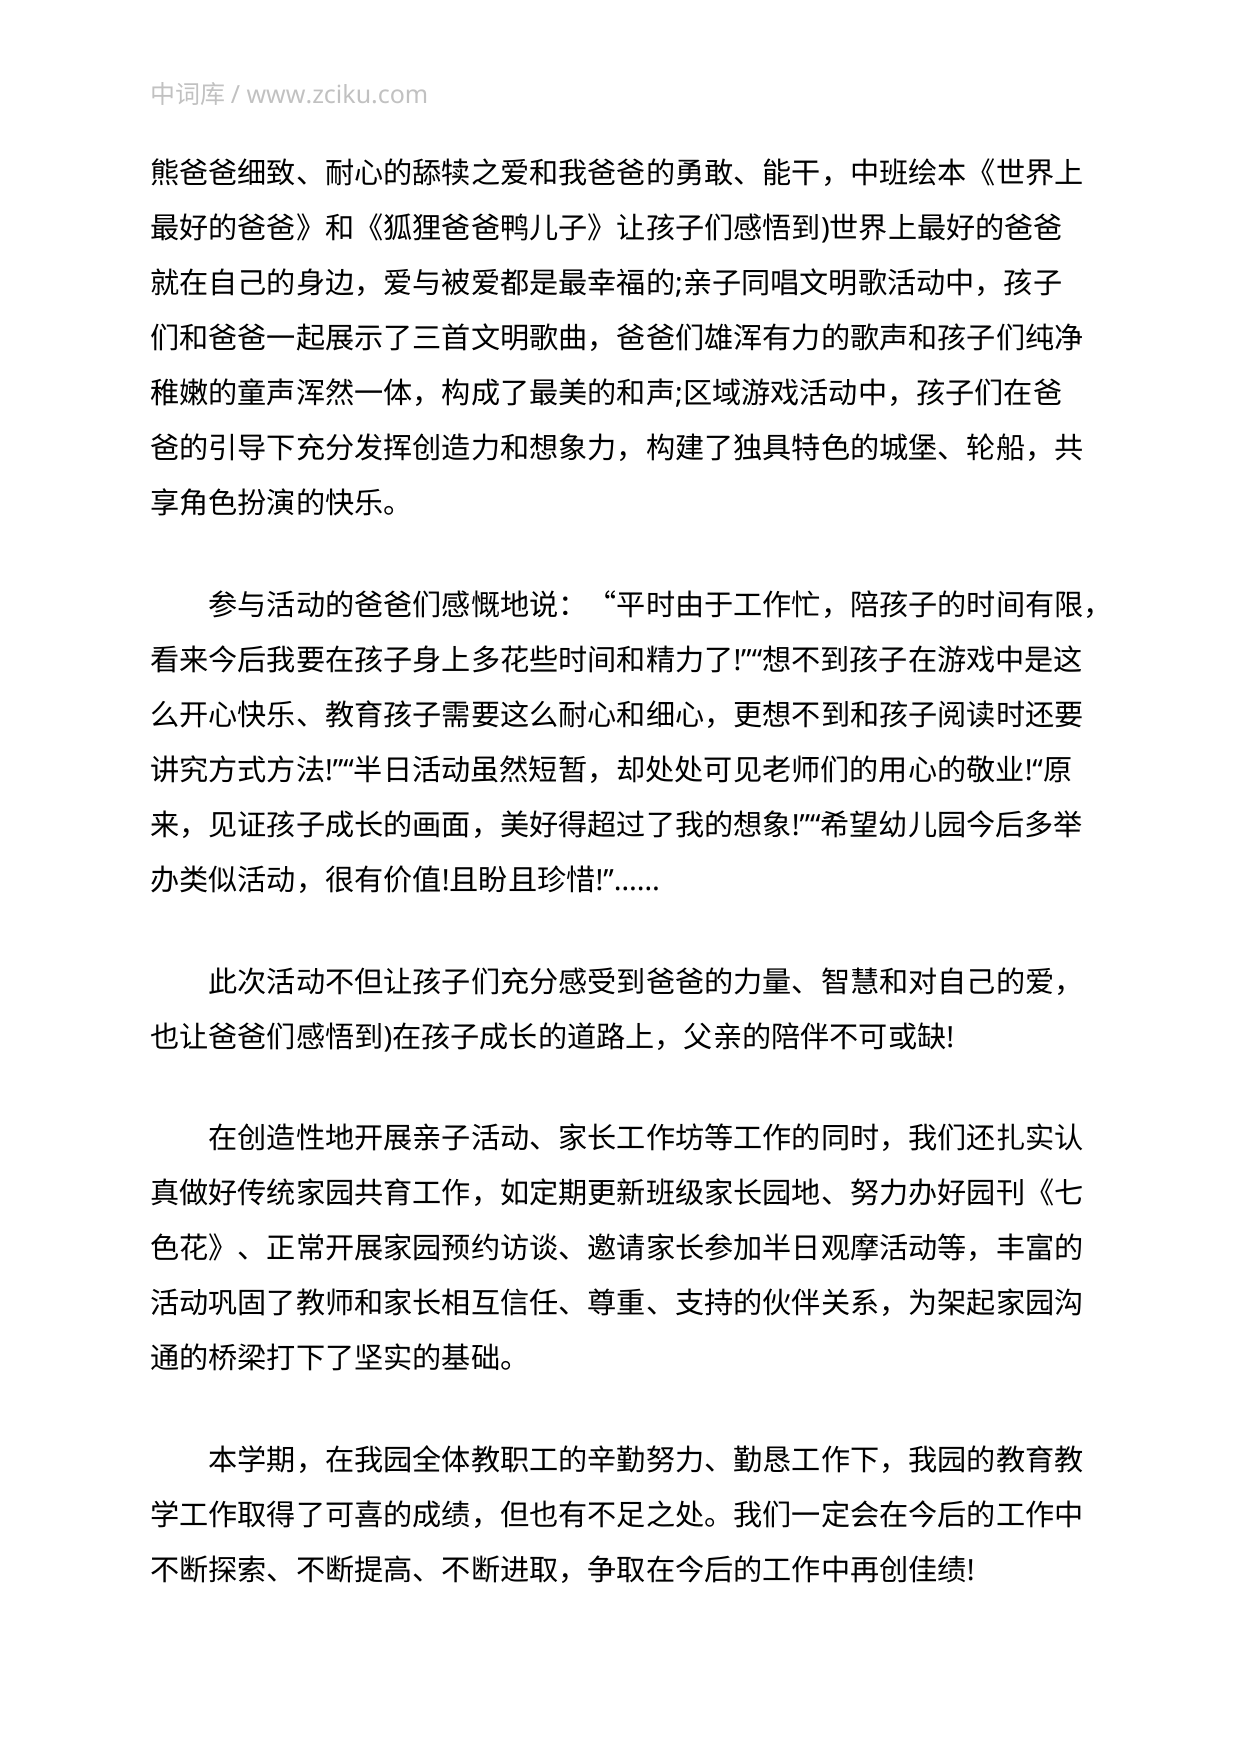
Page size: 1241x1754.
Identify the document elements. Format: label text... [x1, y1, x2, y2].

text 在创造性地开展亲子活动、家长工作坊等工作的同时，我们还扎实认真做好传统家园共育工作，如定期更新班级家长园地、努力办好园刊《七色花》、正常开展家园预约访谈、邀请家长参加半日观摩活动等，丰富的活动巩固了教师和家长相互信任、尊重、支持的伙伴关系，为架起家园沟通的桥梁打下了坚实的基础。 [150, 1115, 1090, 1377]
text 此次活动不但让孩子们充分感受到爸爸的力量、智慧和对自己的爱，也让爸爸们感悟到)在孩子成长的道路上，父亲的陪伴不可或缺! [150, 958, 1090, 1056]
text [150, 150, 1090, 522]
text 本学期，在我园全体教职工的辛勤努力、勤恳工作下，我园的教育教学工作取得了可喜的成绩，但也有不足之处。我们一定会在今后的工作中不断探索、不断提高、不断进取，争取在今后的工作中再创佳绩! [150, 1436, 1090, 1589]
text 参与活动的爸爸们感慨地说：“平时由于工作忙，陪孩子的时间有限，看来今后我要在孩子身上多花些时间和精力了!”“想不到孩子在游戏中是这么开心快乐、教育孩子需要这么耐心和细心，更想不到和孩子阅读时还要讲究方式方法!”“半日活动虽然短暂，却处处可见老师们的用心的敬业!“原来，见证孩子成长的画面，美好得超过了我的想象!”“希望幼儿园今后多举办类似活动，很有价值!且盼且珍惜!”…… [150, 581, 1090, 899]
